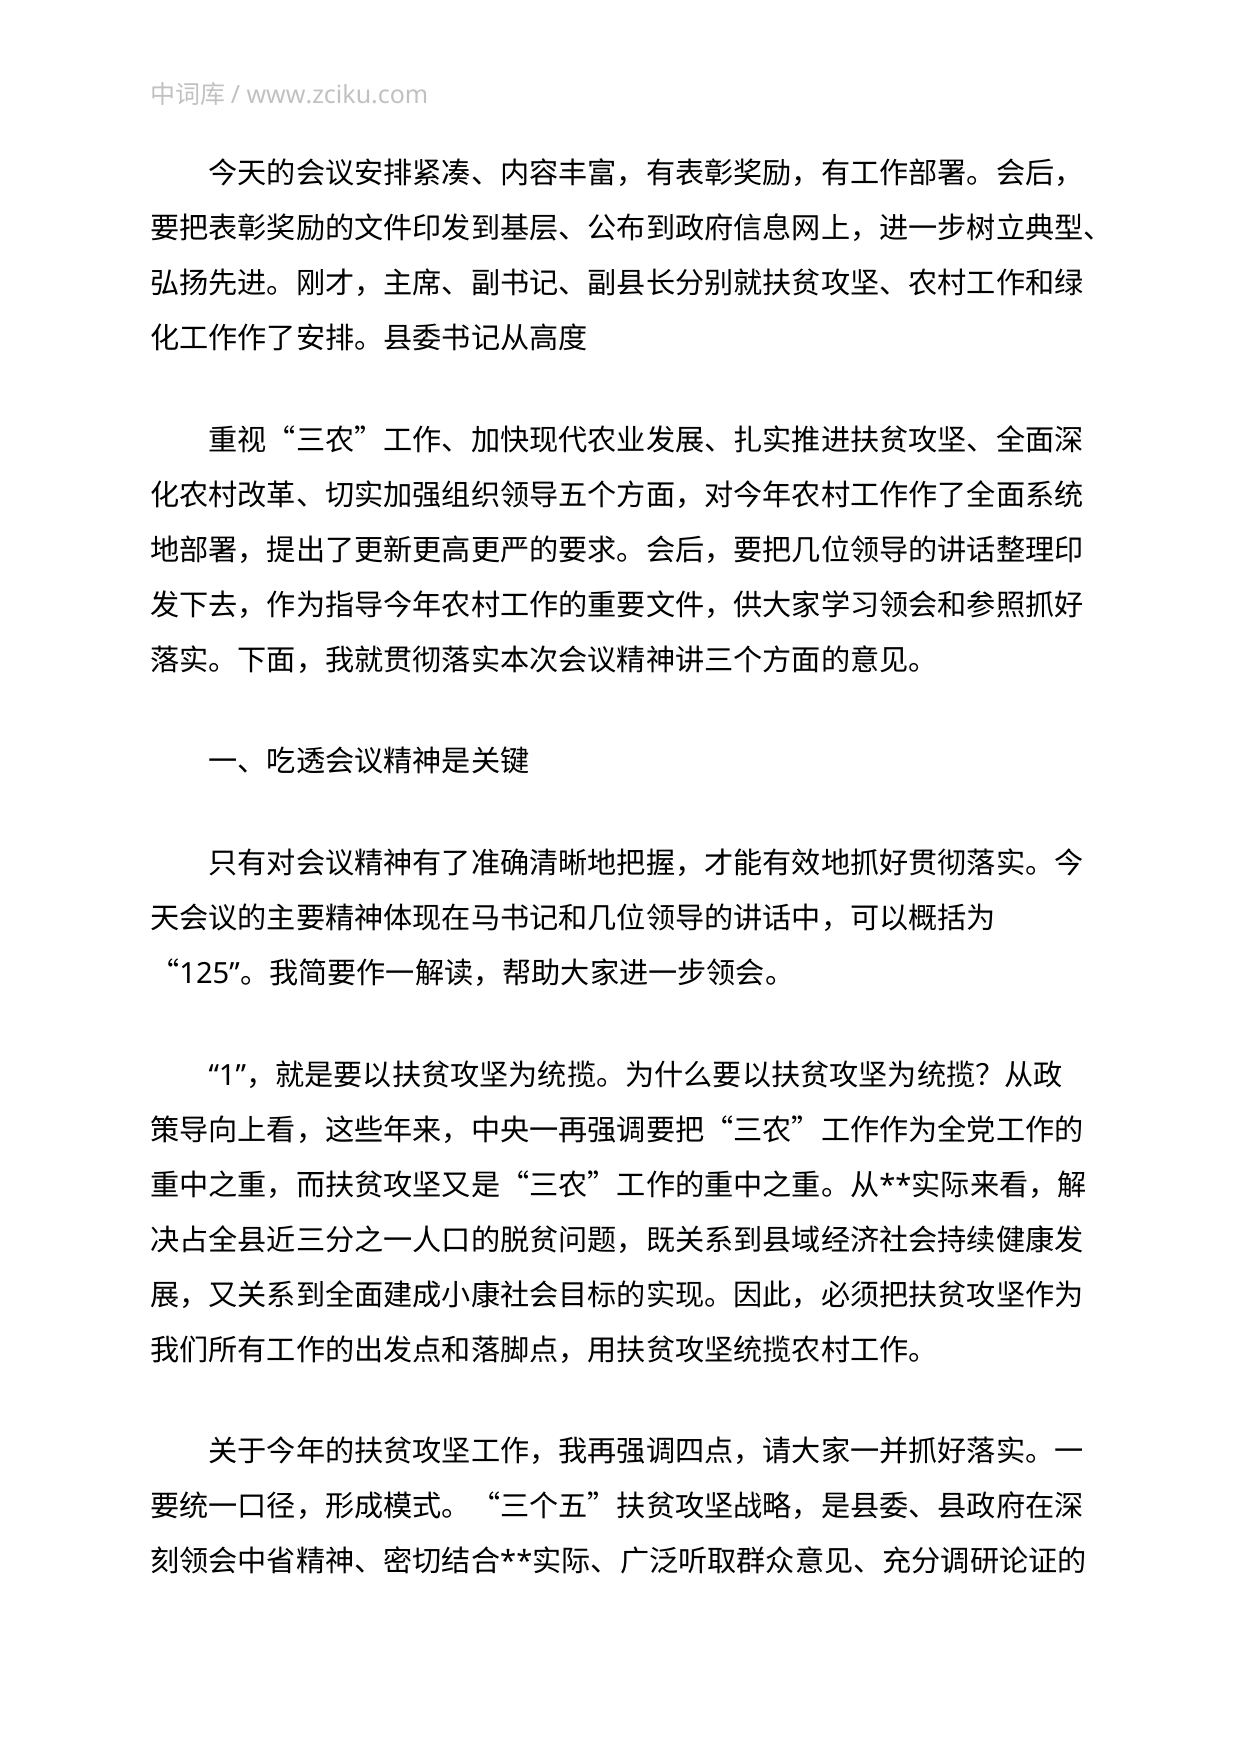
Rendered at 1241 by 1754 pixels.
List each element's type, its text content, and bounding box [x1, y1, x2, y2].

text 只有对会议精神有了准确清晰地把握，才能有效地抓好贯彻落实。今天会议的主要精神体现在马书记和几位领导的讲话中，可以概括为“125”。我简要作一解读，帮助大家进一步领会。 [150, 839, 1090, 992]
text 今天的会议安排紧凑、内容丰富，有表彰奖励，有工作部署。会后，要把表彰奖励的文件印发到基层、公布到政府信息网上，进一步树立典型、弘扬先进。刚才，主席、副书记、副县长分别就扶贫攻坚、农村工作和绿化工作作了安排。县委书记从高度 [150, 150, 1090, 357]
text 一、吃透会议精神是关键 [150, 738, 1090, 780]
text “1”，就是要以扶贫攻坚为统揽。为什么要以扶贫攻坚为统揽？从政策导向上看，这些年来，中央一再强调要把“三农”工作作为全党工作的重中之重，而扶贫攻坚又是“三农”工作的重中之重。从**实际来看，解决占全县近三分之一人口的脱贫问题，既关系到县域经济社会持续健康发展，又关系到全面建成小康社会目标的实现。因此，必须把扶贫攻坚作为我们所有工作的出发点和落脚点，用扶贫攻坚统揽农村工作。 [150, 1051, 1090, 1368]
text 重视“三农”工作、加快现代农业发展、扎实推进扶贫攻坚、全面深化农村改革、切实加强组织领导五个方面，对今年农村工作作了全面系统地部署，提出了更新更高更严的要求。会后，要把几位领导的讲话整理印发下去，作为指导今年农村工作的重要文件，供大家学习领会和参照抓好落实。下面，我就贯彻落实本次会议精神讲三个方面的意见。 [150, 416, 1090, 678]
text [150, 1428, 1090, 1580]
